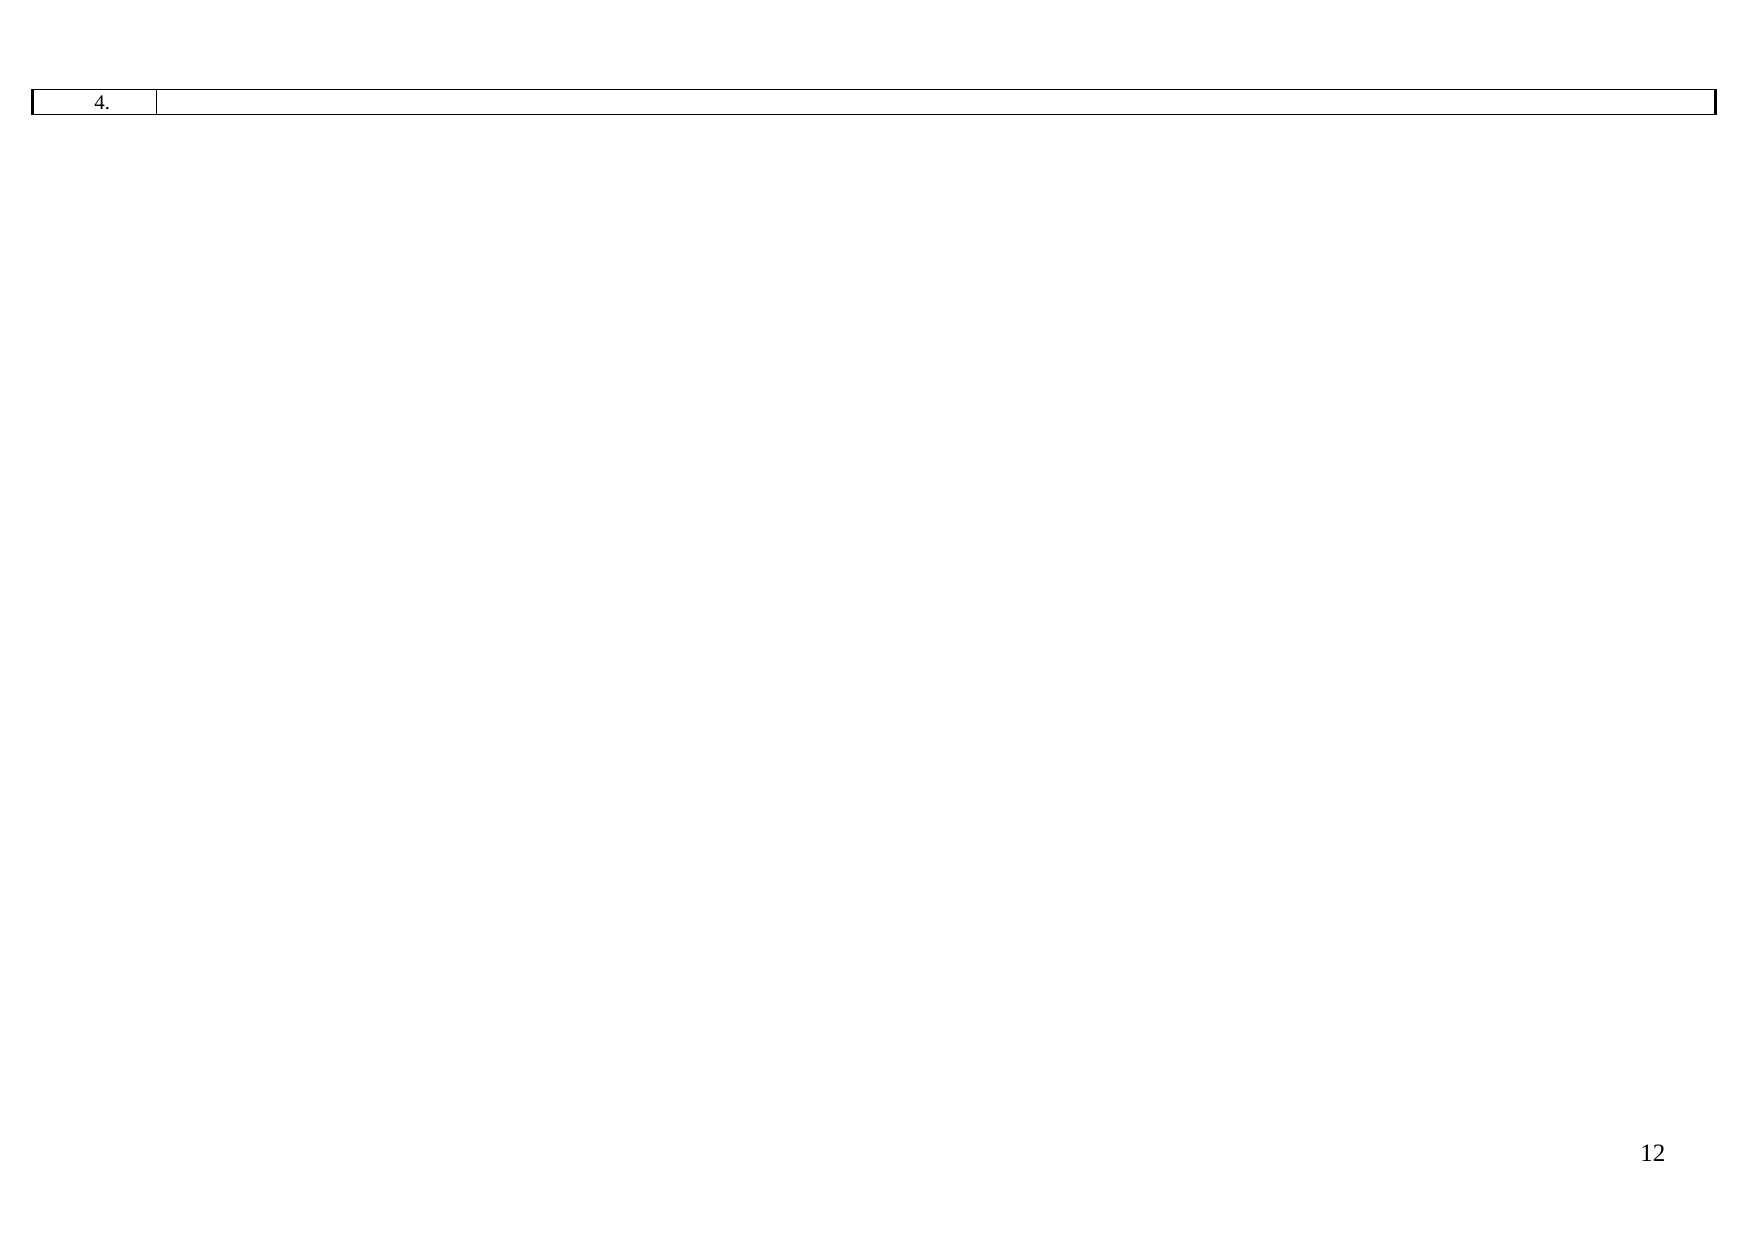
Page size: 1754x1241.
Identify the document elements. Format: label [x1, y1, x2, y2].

table_cell [34, 90, 156, 114]
table_cell [157, 90, 1714, 114]
